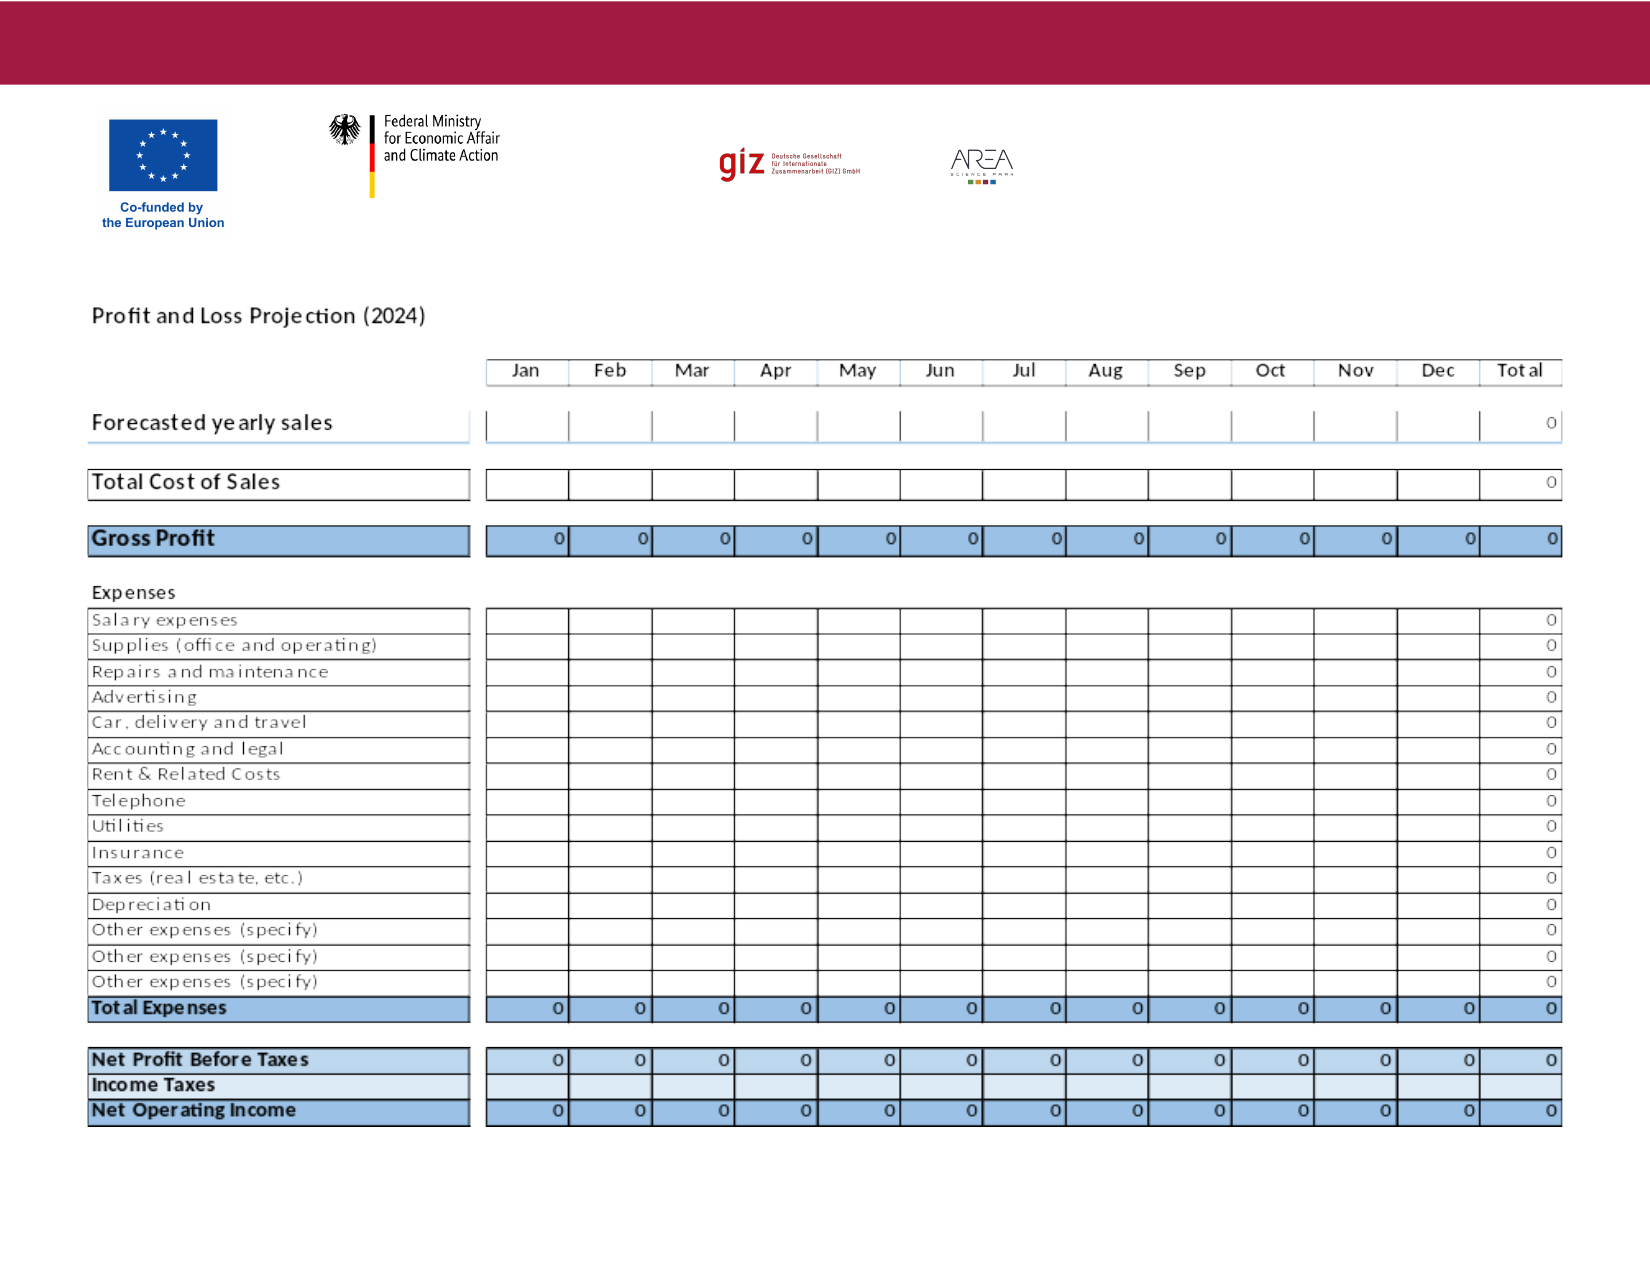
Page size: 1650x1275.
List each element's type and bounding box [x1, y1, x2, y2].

picture [678, 106, 903, 223]
picture [96, 106, 230, 241]
picture [941, 137, 1024, 197]
picture [328, 113, 500, 198]
